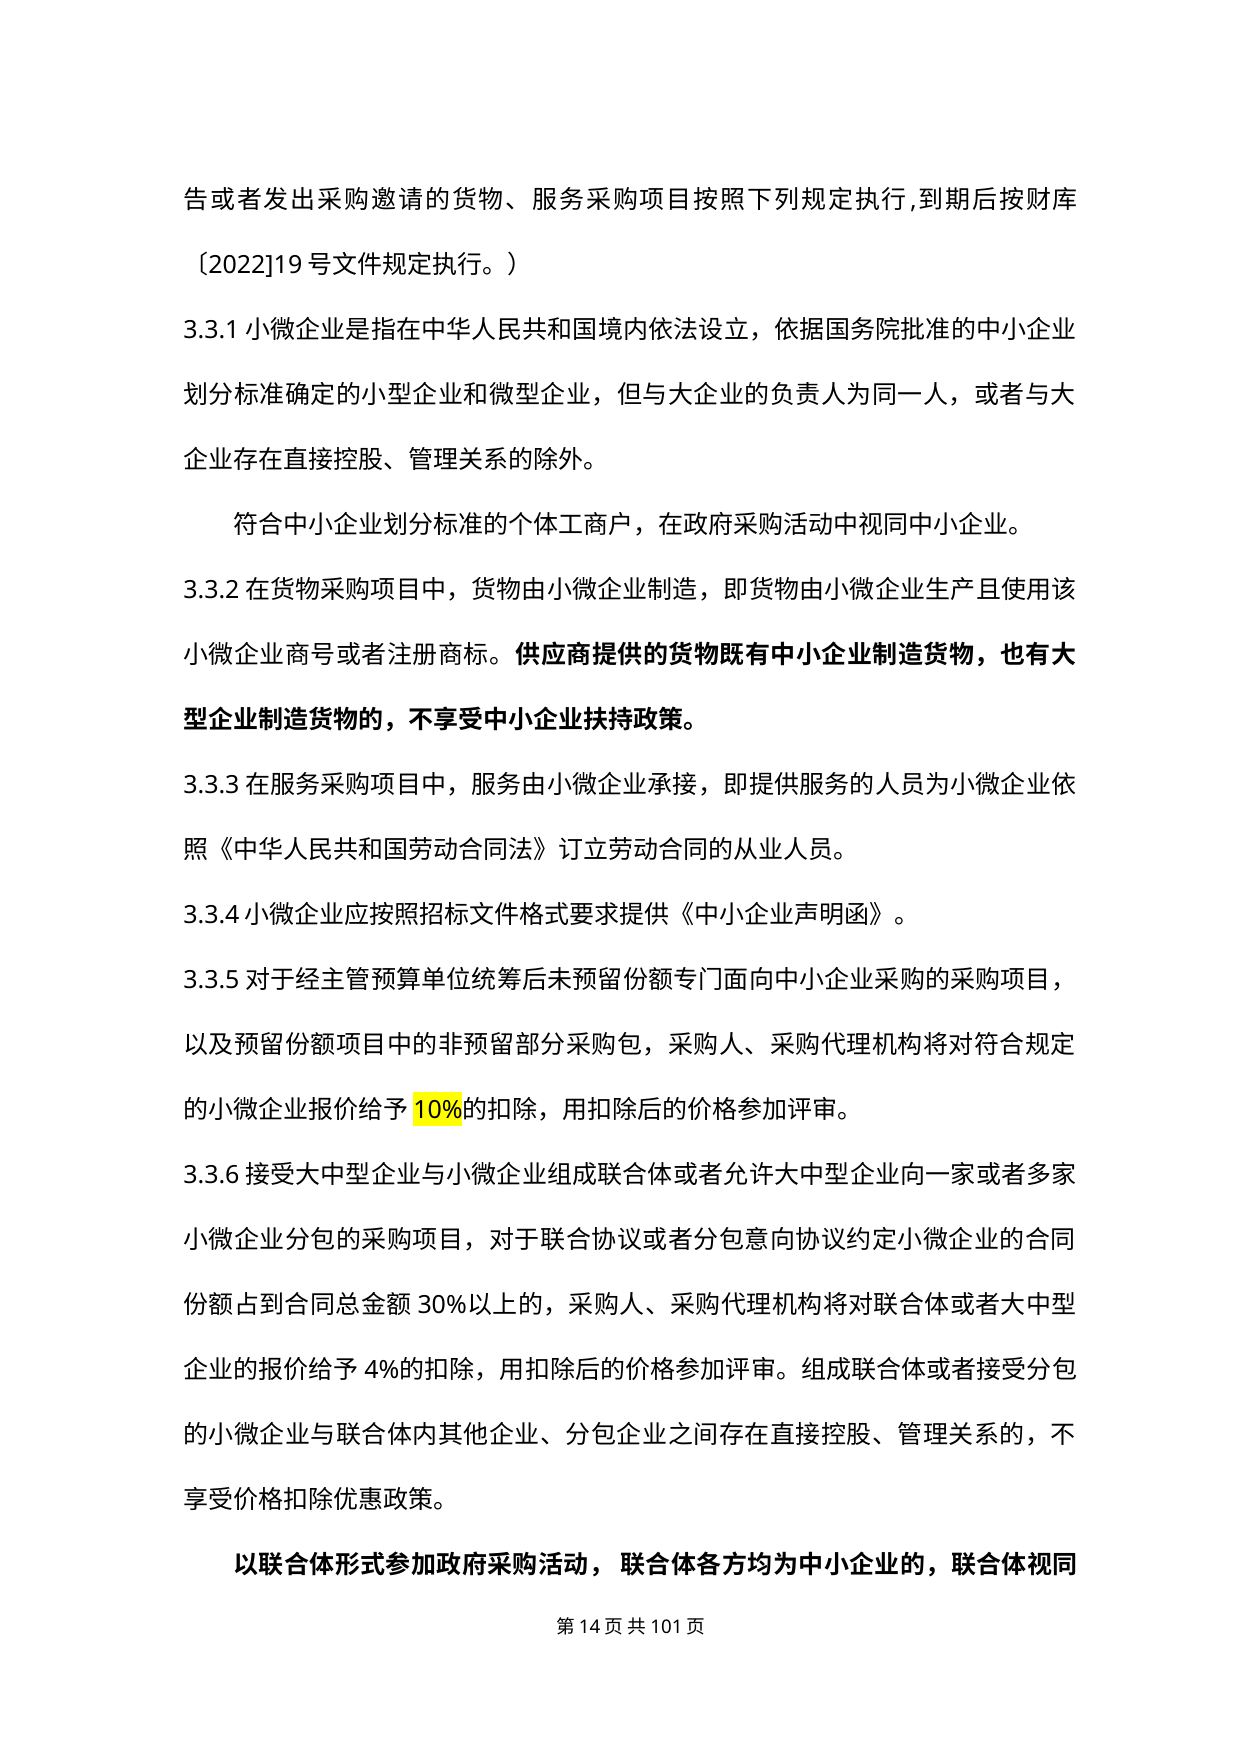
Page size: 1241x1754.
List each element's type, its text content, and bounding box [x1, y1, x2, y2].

text 3.3.2在货物采购项目中，货物由小微企业制造，即货物由小微企业生产且使用该小微企业商号或者注册商标。供应商提供的货物既有中小企业制造货物，也有大型企业制造货物的，不享受中小企业扶持政策。 [183, 556, 1078, 751]
text 3.3.1小微企业是指在中华人民共和国境内依法设立，依据国务院批准的中小企业划分标准确定的小型企业和微型企业，但与大企业的负责人为同一人，或者与大企业存在直接控股、管理关系的除外。 [183, 296, 1078, 491]
text 符合中小企业划分标准的个体工商户，在政府采购活动中视同中小企业。 [183, 491, 1078, 556]
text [183, 1531, 1078, 1596]
text 3.3.5对于经主管预算单位统筹后未预留份额专门面向中小企业采购的采购项目，以及预留份额项目中的非预留部分采购包，采购人、采购代理机构将对符合规定的小微企业报价给予10%的扣除，用扣除后的价格参加评审。 [183, 946, 1078, 1141]
text 3.3.4小微企业应按照招标文件格式要求提供《中小企业声明函》。 [183, 881, 1078, 946]
text 3.3.6接受大中型企业与小微企业组成联合体或者允许大中型企业向一家或者多家小微企业分包的采购项目，对于联合协议或者分包意向协议约定小微企业的合同份额占到合同总金额30%以上的，采购人、采购代理机构将对联合体或者大中型企业的报价给予4%的扣除，用扣除后的价格参加评审。组成联合体或者接受分包的小微企业与联合体内其他企业、分包企业之间存在直接控股、管理关系的，不享受价格扣除优惠政策。 [183, 1141, 1078, 1531]
text 3.3.3在服务采购项目中，服务由小微企业承接，即提供服务的人员为小微企业依照《中华人民共和国劳动合同法》订立劳动合同的从业人员。 [183, 751, 1078, 881]
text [183, 166, 1078, 296]
